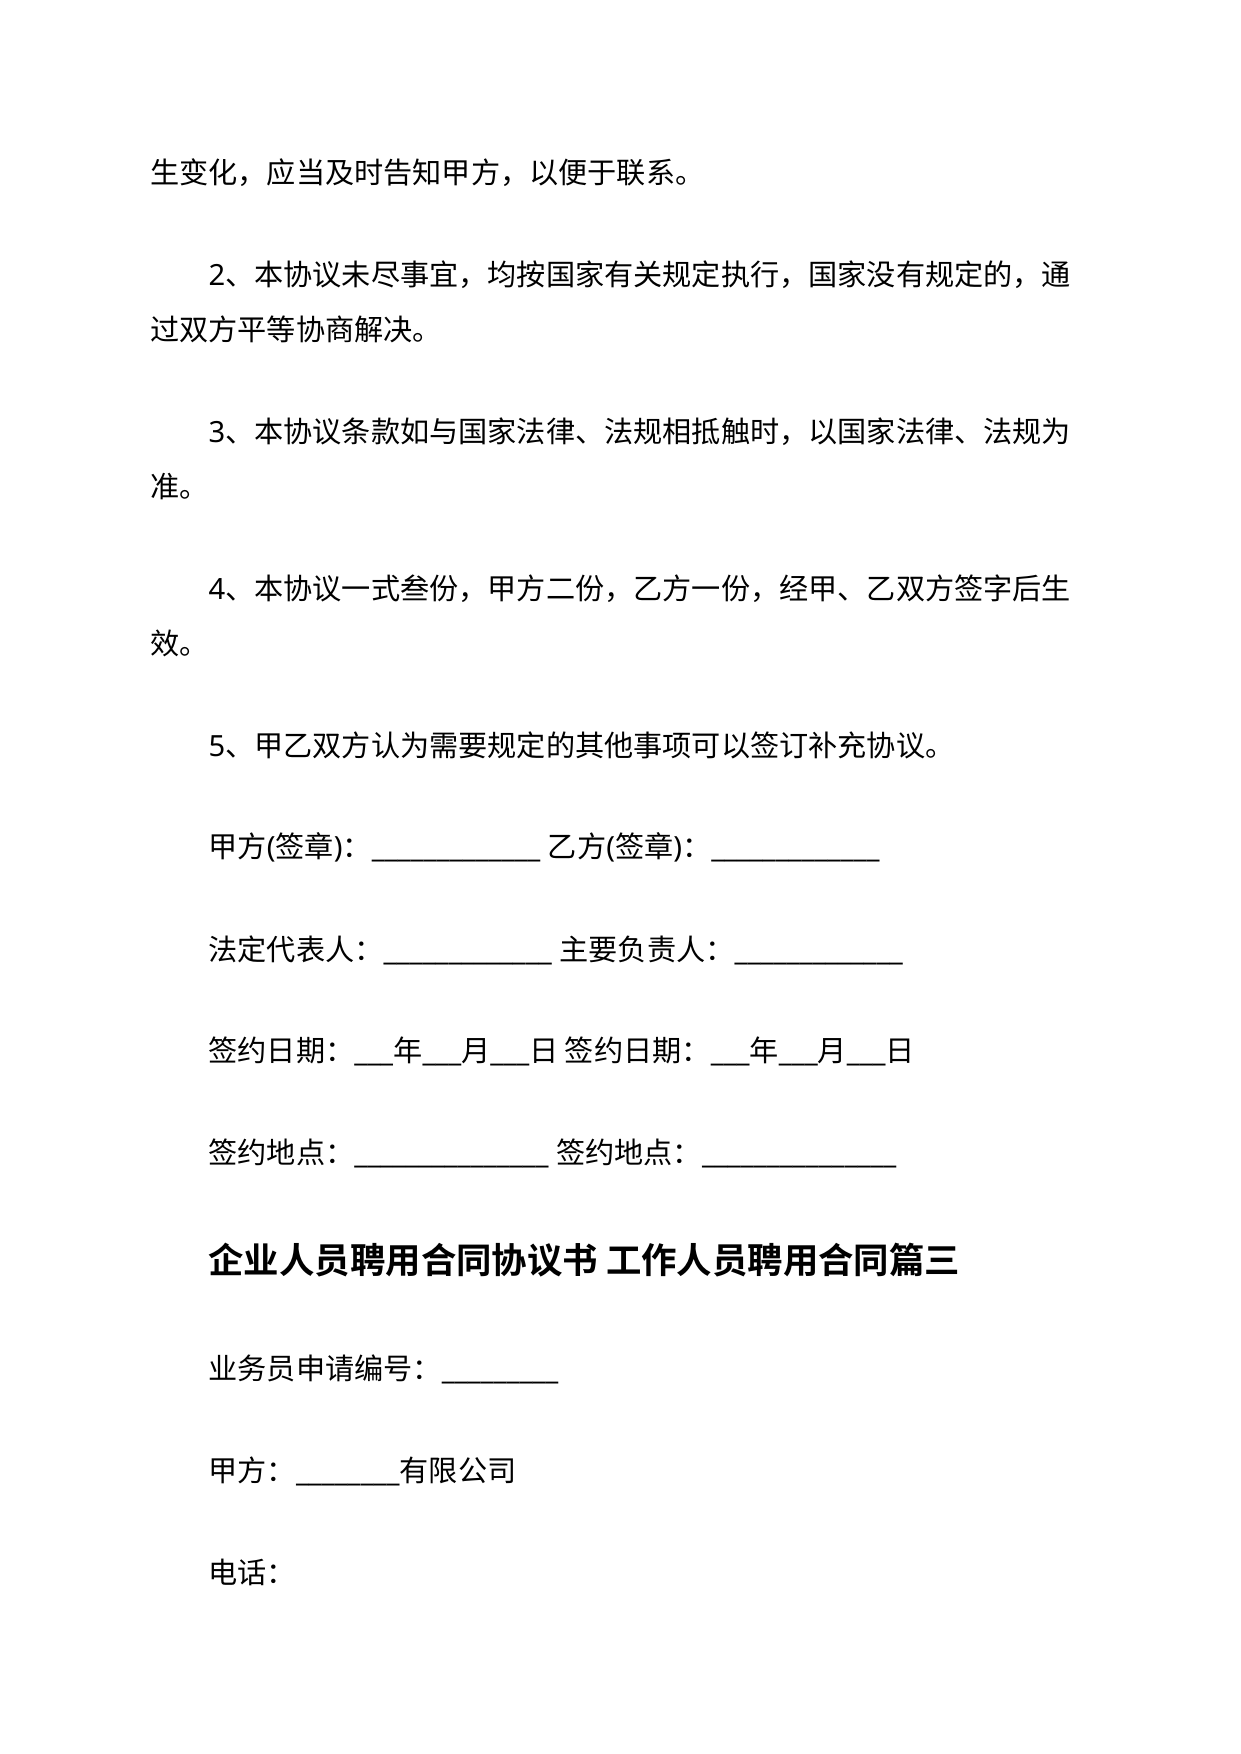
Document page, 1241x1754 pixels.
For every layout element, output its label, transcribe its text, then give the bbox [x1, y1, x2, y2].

text 企业人员聘用合同协议书 工作人员聘用合同篇三 [150, 1232, 1090, 1283]
text 5、甲乙双方认为需要规定的其他事项可以签订补充协议。 [150, 722, 1090, 764]
text 3、本协议条款如与国家法律、法规相抵触时，以国家法律、法规为准。 [150, 408, 1090, 506]
text 签约地点：_______________ 签约地点：_______________ [150, 1130, 1090, 1172]
text 甲方(签章)：_____________ 乙方(签章)：_____________ [150, 824, 1090, 866]
text 电话： [150, 1549, 1090, 1592]
text 甲方：________有限公司 [150, 1447, 1090, 1490]
text 4、本协议一式叁份，甲方二份，乙方一份，经甲、乙双方签字后生效。 [150, 565, 1090, 663]
text 业务员申请编号：_________ [150, 1345, 1090, 1388]
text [150, 150, 1090, 192]
text 签约日期：___年___月___日 签约日期：___年___月___日 [150, 1028, 1090, 1070]
text 法定代表人：_____________ 主要负责人：_____________ [150, 926, 1090, 968]
text 2、本协议未尽事宜，均按国家有关规定执行，国家没有规定的，通过双方平等协商解决。 [150, 252, 1090, 349]
